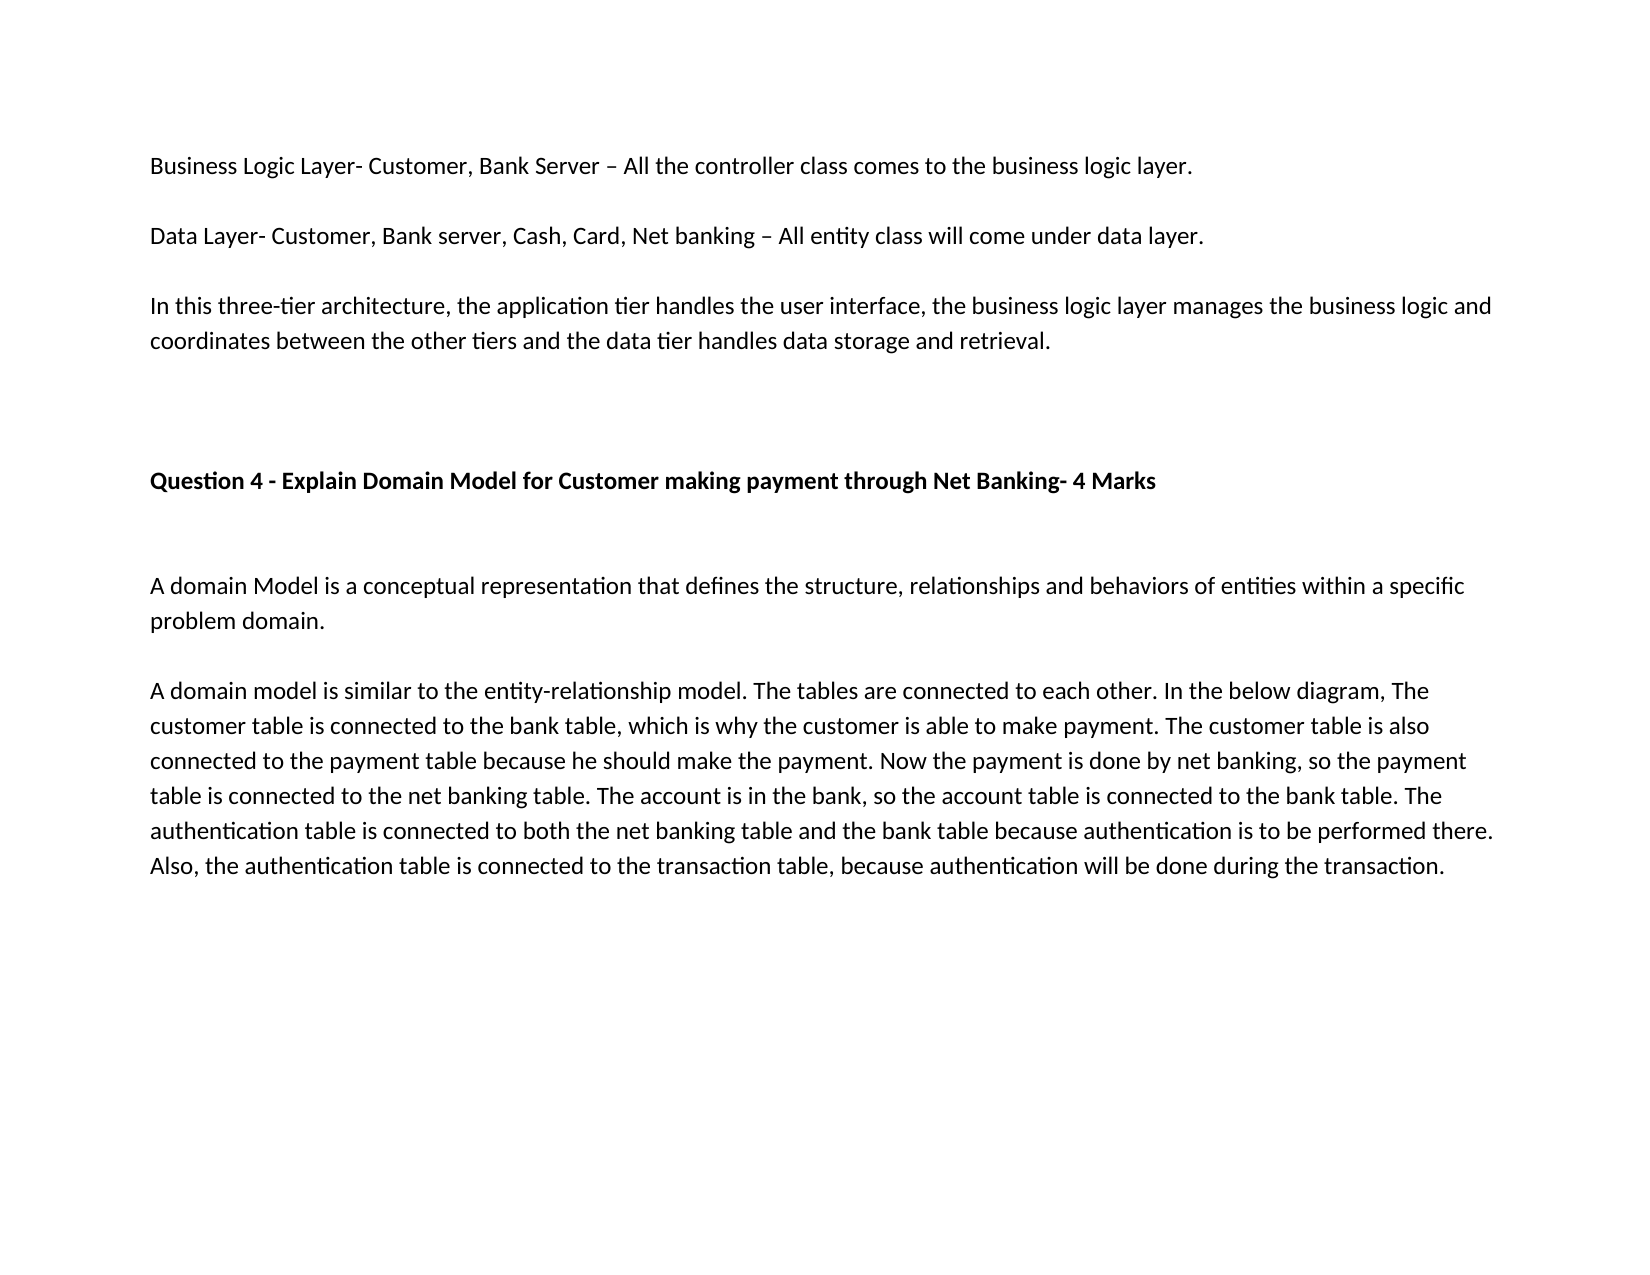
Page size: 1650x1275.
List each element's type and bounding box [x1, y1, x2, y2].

text [150, 150, 1500, 951]
